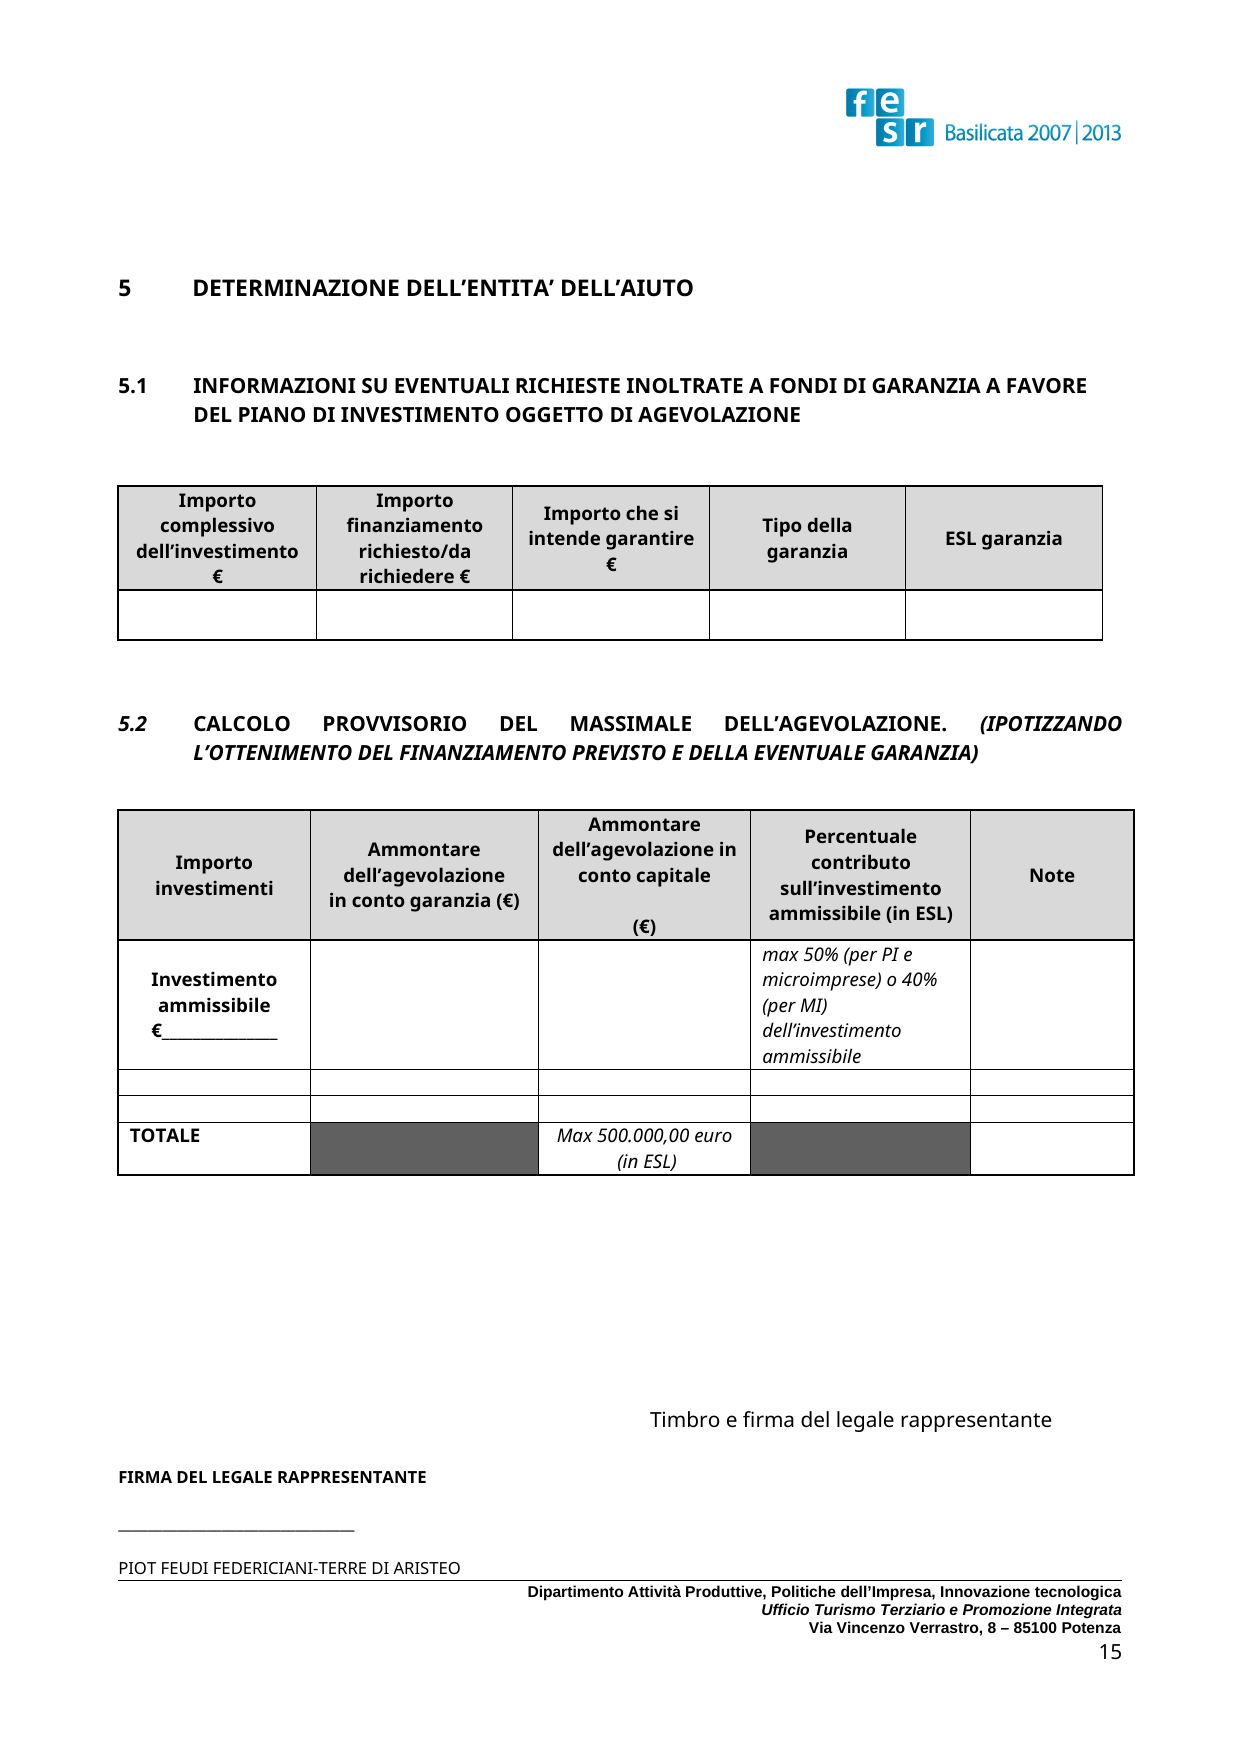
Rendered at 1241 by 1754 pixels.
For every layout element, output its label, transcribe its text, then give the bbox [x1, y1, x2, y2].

table_cell [539, 1096, 750, 1122]
table_cell [119, 1096, 310, 1122]
picture [845, 88, 1123, 147]
table_cell [971, 1123, 1133, 1174]
table_cell [119, 591, 316, 639]
table_cell Investimento ammissibile €_______________ [119, 941, 310, 1068]
table_cell [539, 1070, 750, 1095]
table_cell [311, 1096, 538, 1122]
table_cell [513, 591, 709, 639]
table_cell max 50% (per PI e microimprese) o 40% (per MI) dell’investimento ammissibile [751, 941, 970, 1068]
table_header Percentuale contributo sull’investimento ammissibile (in ESL) [751, 811, 970, 939]
list Informazioni su eventuali richieste inoltrate a fondi di garanzia a favore del piano di investimento oggetto di agevolazione [118, 371, 1122, 428]
table_cell [119, 1070, 310, 1095]
table_header Ammontare dell’agevolazione in conto capitale (€) [539, 811, 750, 939]
text Timbro e firma del legale rappresentante [650, 1405, 1122, 1434]
table_cell [906, 591, 1102, 639]
table_header Note [971, 811, 1133, 939]
table_cell [751, 1123, 970, 1174]
table_cell [311, 1123, 538, 1174]
table_cell [751, 1070, 970, 1095]
table_header Importo investimenti [119, 811, 310, 939]
table_cell TOTALE [119, 1123, 310, 1174]
table_header Importo finanziamento richiesto/da richiedere € [317, 487, 512, 589]
table_cell [971, 1096, 1133, 1122]
table_cell [751, 1096, 970, 1122]
table_cell [539, 941, 750, 1068]
table_header ESL garanzia [906, 487, 1102, 589]
list Calcolo provvisorio del massimale dell’agevolazione. (Ipotizzando l’ottenimento del finanziamento previsto e della eventuale garanzia) [118, 709, 1122, 766]
table_header Importo complessivo dell’investimento € [119, 487, 316, 589]
table_cell [311, 1070, 538, 1095]
table_cell Max 500.000,00 euro (in ESL) [539, 1123, 750, 1174]
table_header Ammontare dell’agevolazione in conto garanzia (€) [311, 811, 538, 939]
table_header Tipo della garanzia [710, 487, 905, 589]
text 5 DETERMINAZIONE DELL’ENTITA’ DELL’AIUTO [118, 272, 1122, 303]
table_header Importo che si intende garantire € [513, 487, 709, 589]
table_cell [971, 941, 1133, 1068]
table_cell [971, 1070, 1133, 1095]
table_cell [317, 591, 512, 639]
table_cell [710, 591, 905, 639]
table_cell [311, 941, 538, 1068]
